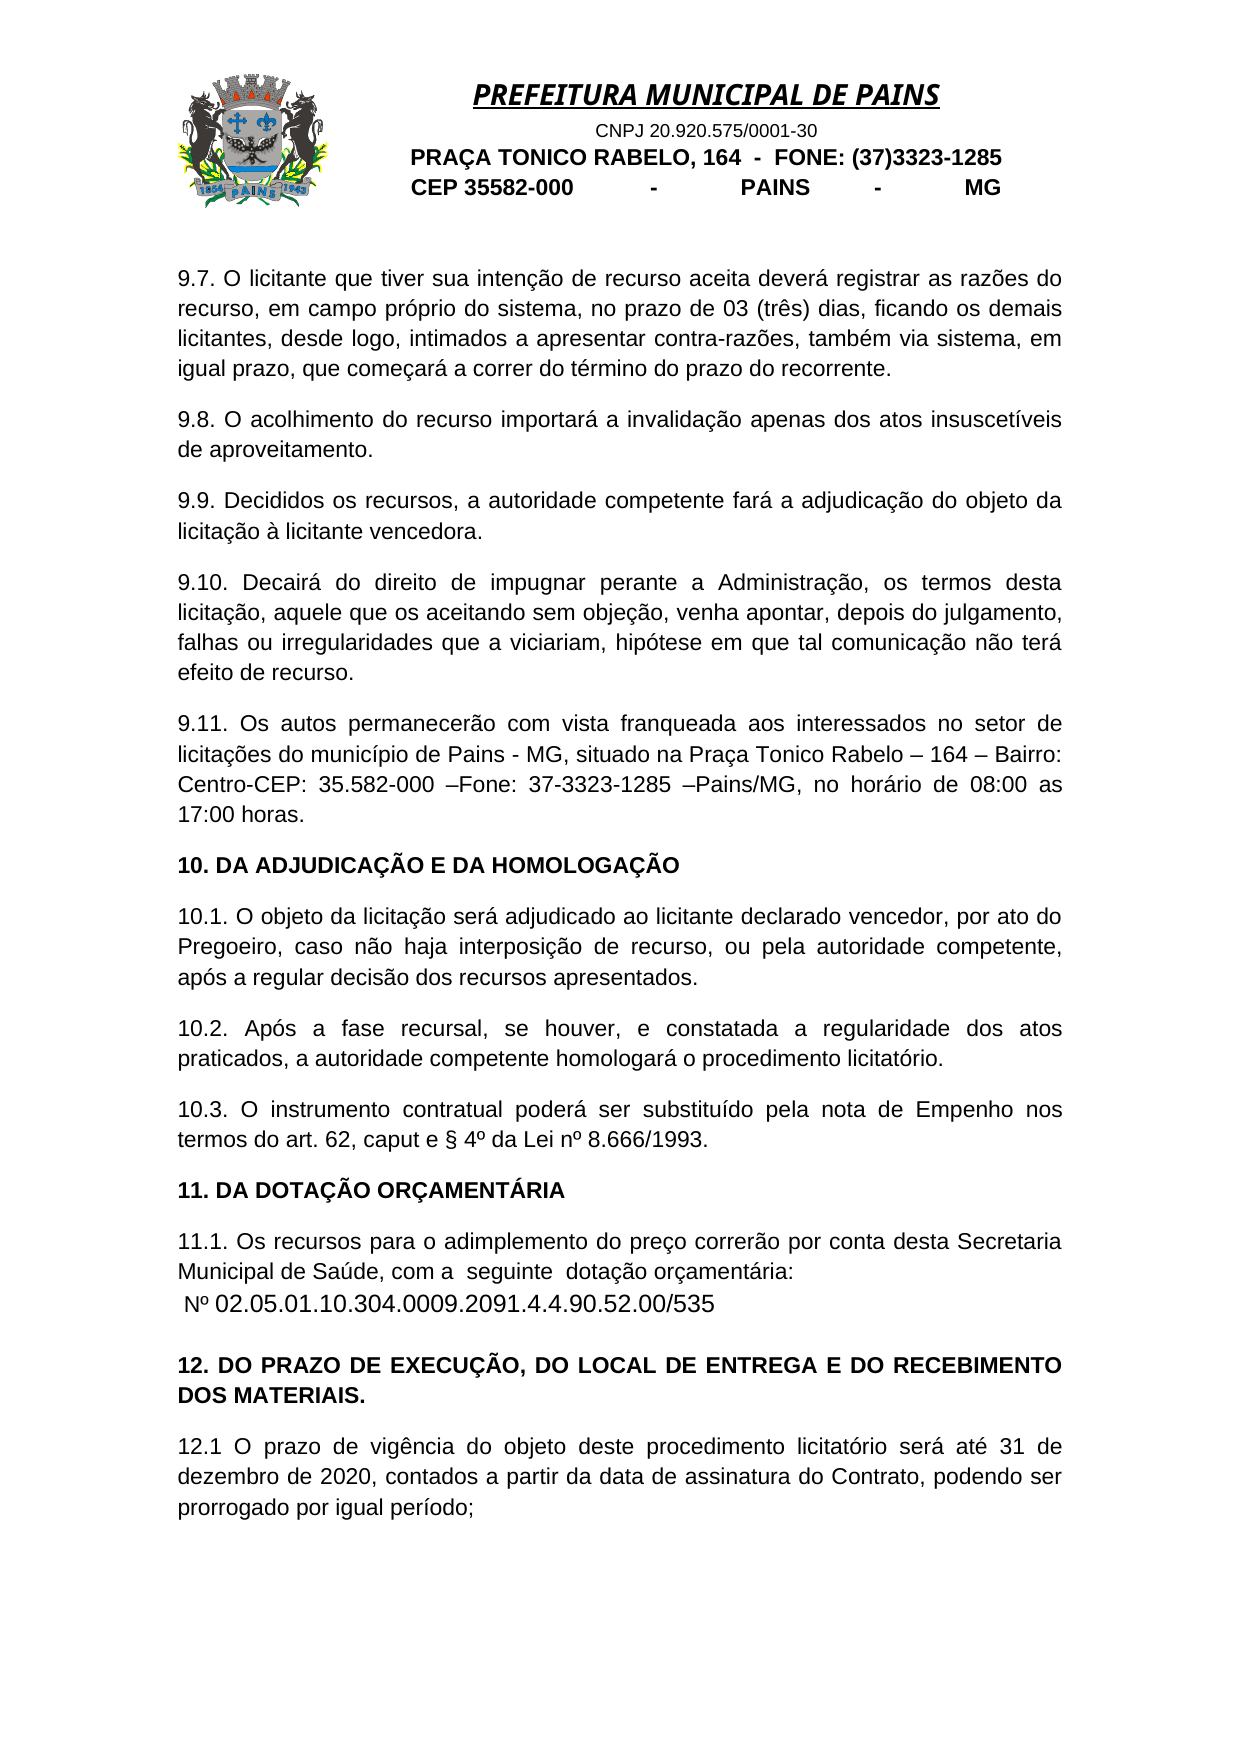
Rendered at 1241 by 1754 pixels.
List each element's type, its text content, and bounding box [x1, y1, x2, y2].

text 10. DA ADJUDICAÇÃO E DA HOMOLOGAÇÃO [177, 852, 1063, 878]
text 10.3. O instrumento contratual poderá ser substituído pela nota de Empenho nos termos do art. 62, caput e § 4º da Lei nº 8.666/1993. [177, 1096, 1063, 1152]
text 9.7. O licitante que tiver sua intenção de recurso aceita deverá registrar as razões do recurso, em campo próprio do sistema, no prazo de 03 (três) dias, ficando os demais licitantes, desde logo, intimados a apresentar contra-razões, também via sistema, em igual prazo, que começará a correr do término do prazo do recorrente. [177, 264, 1063, 382]
text 10.1. O objeto da licitação será adjudicado ao licitante declarado vencedor, por ato do Pregoeiro, caso não haja interposição de recurso, ou pela autoridade competente, após a regular decisão dos recursos apresentados. [177, 903, 1063, 990]
text Nº 02.05.01.10.304.0009.2091.4.4.90.52.00/535 [177, 1288, 1063, 1317]
text 11. DA DOTAÇÃO ORÇAMENTÁRIA [177, 1177, 1063, 1203]
text 9.9. Decididos os recursos, a autoridade competente fará a adjudicação do objeto da licitação à licitante vencedora. [177, 487, 1063, 544]
text 9.10. Decairá do direito de impugnar perante a Administração, os termos desta licitação, aquele que os aceitando sem objeção, venha apontar, depois do julgamento, falhas ou irregularidades que a viciariam, hipótese em que tal comunicação não terá efeito de recurso. [177, 569, 1063, 686]
text 9.8. O acolhimento do recurso importará a invalidação apenas dos atos insuscetíveis de aproveitamento. [177, 406, 1063, 463]
text 12.1 O prazo de vigência do objeto deste procedimento licitatório será até 31 de dezembro de 2020, contados a partir da data de assinatura do Contrato, podendo ser prorrogado por igual período; [177, 1433, 1063, 1520]
text 11.1. Os recursos para o adimplemento do preço correrão por conta desta Secretaria Municipal de Saúde, com a seguinte dotação orçamentária: [177, 1228, 1063, 1285]
text 12. DO PRAZO DE EXECUÇÃO, DO LOCAL DE ENTREGA E DO RECEBIMENTO DOS MATERIAIS. [177, 1352, 1063, 1408]
text 9.11. Os autos permanecerão com vista franqueada aos interessados no setor de licitações do município de Pains - MG, situado na Praça Tonico Rabelo – 164 – Bairro: Centro-CEP: 35.582-000 –Fone: 37-3323-1285 –Pains/MG, no horário de 08:00 as 17:00 horas. [177, 710, 1063, 827]
text 10.2. Após a fase recursal, se houver, e constatada a regularidade dos atos praticados, a autoridade competente homologará o procedimento licitatório. [177, 1014, 1063, 1071]
